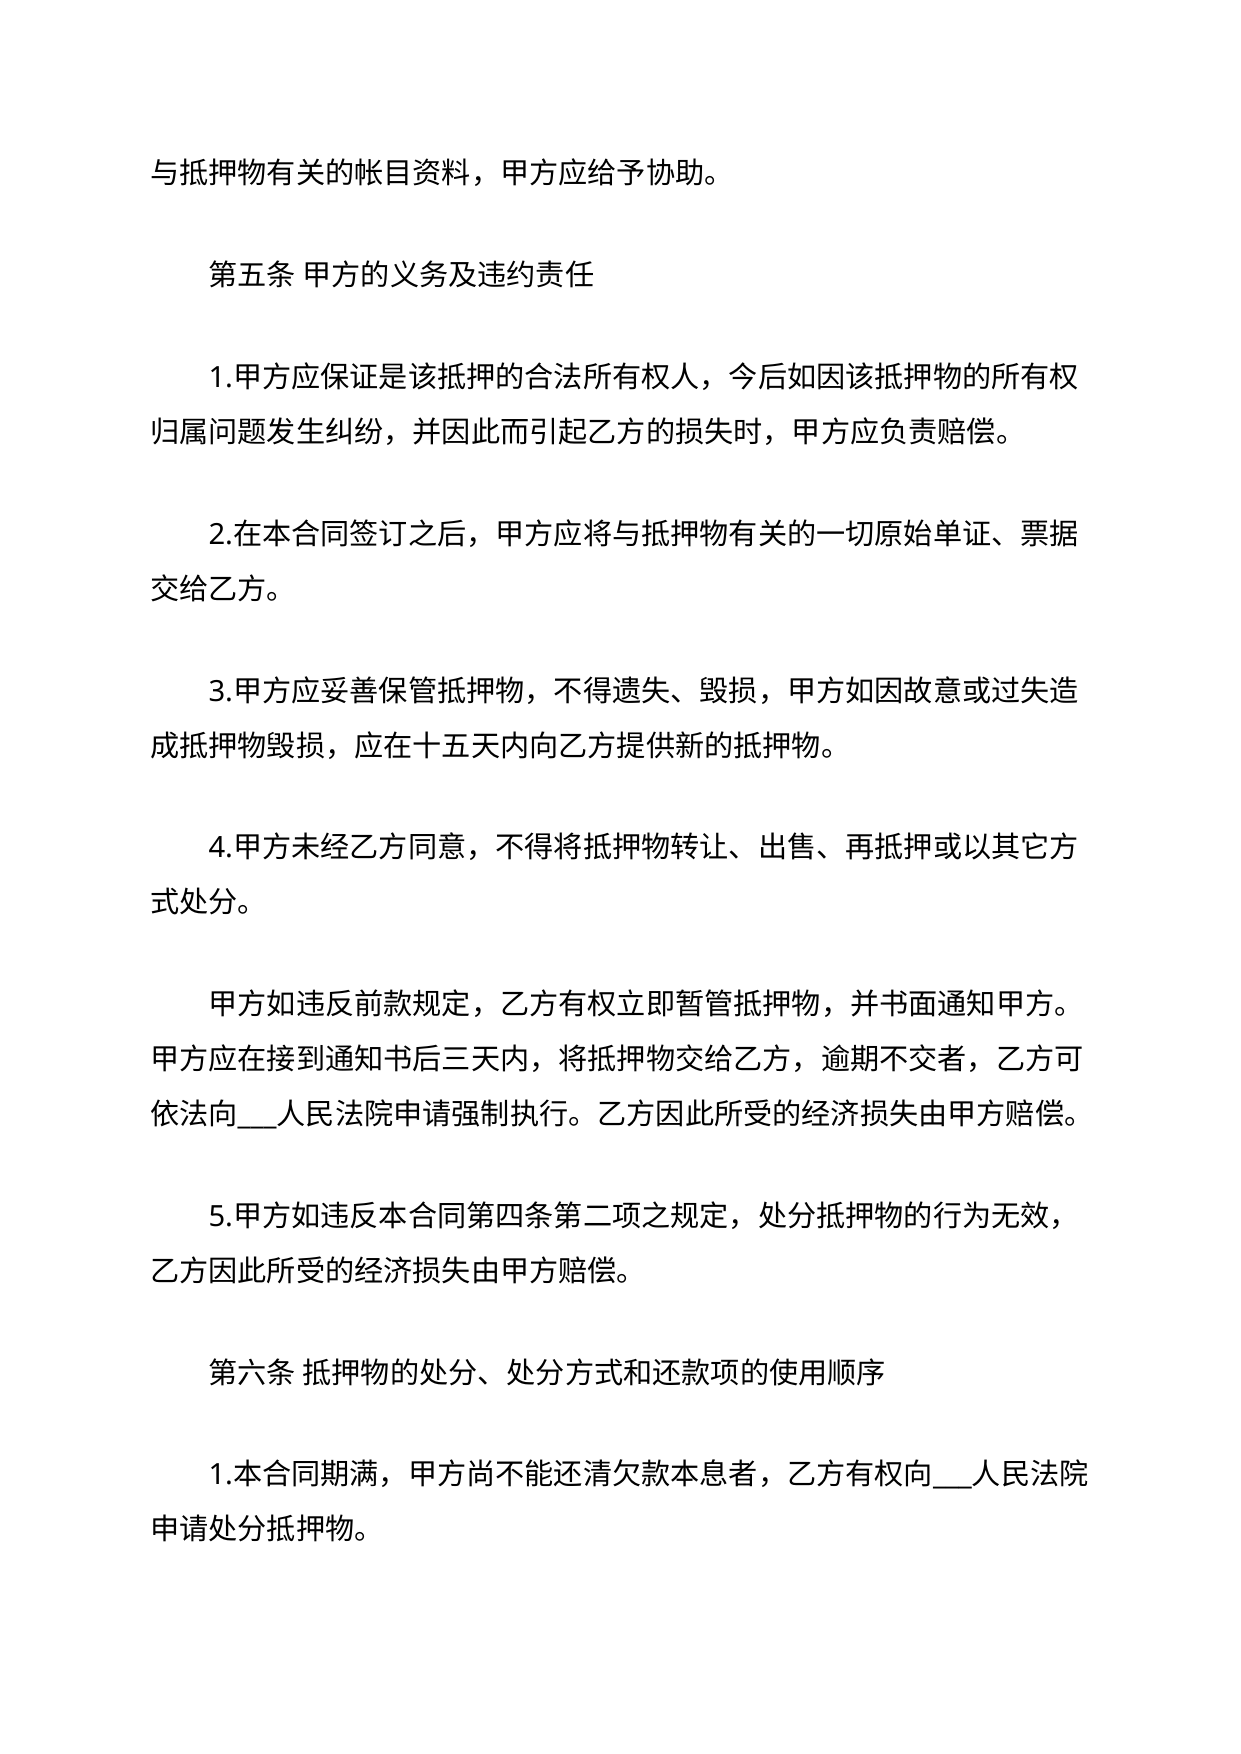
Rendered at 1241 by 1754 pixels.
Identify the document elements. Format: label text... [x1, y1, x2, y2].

text 甲方如违反前款规定，乙方有权立即暂管抵押物，并书面通知甲方。甲方应在接到通知书后三天内，将抵押物交给乙方，逾期不交者，乙方可依法向___人民法院申请强制执行。乙方因此所受的经济损失由甲方赔偿。 [150, 981, 1090, 1133]
text 第六条 抵押物的处分、处分方式和还款项的使用顺序 [150, 1349, 1090, 1391]
text 第五条 甲方的义务及违约责任 [150, 252, 1090, 294]
text 2.在本合同签订之后，甲方应将与抵押物有关的一切原始单证、票据交给乙方。 [150, 510, 1090, 608]
text 3.甲方应妥善保管抵押物，不得遗失、毁损，甲方如因故意或过失造成抵押物毁损，应在十五天内向乙方提供新的抵押物。 [150, 667, 1090, 764]
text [150, 150, 1090, 192]
text 1.本合同期满，甲方尚不能还清欠款本息者，乙方有权向___人民法院申请处分抵押物。 [150, 1451, 1090, 1548]
text 1.甲方应保证是该抵押的合法所有权人，今后如因该抵押物的所有权归属问题发生纠纷，并因此而引起乙方的损失时，甲方应负责赔偿。 [150, 353, 1090, 451]
text 4.甲方未经乙方同意，不得将抵押物转让、出售、再抵押或以其它方式处分。 [150, 824, 1090, 921]
text 5.甲方如违反本合同第四条第二项之规定，处分抵押物的行为无效，乙方因此所受的经济损失由甲方赔偿。 [150, 1192, 1090, 1290]
